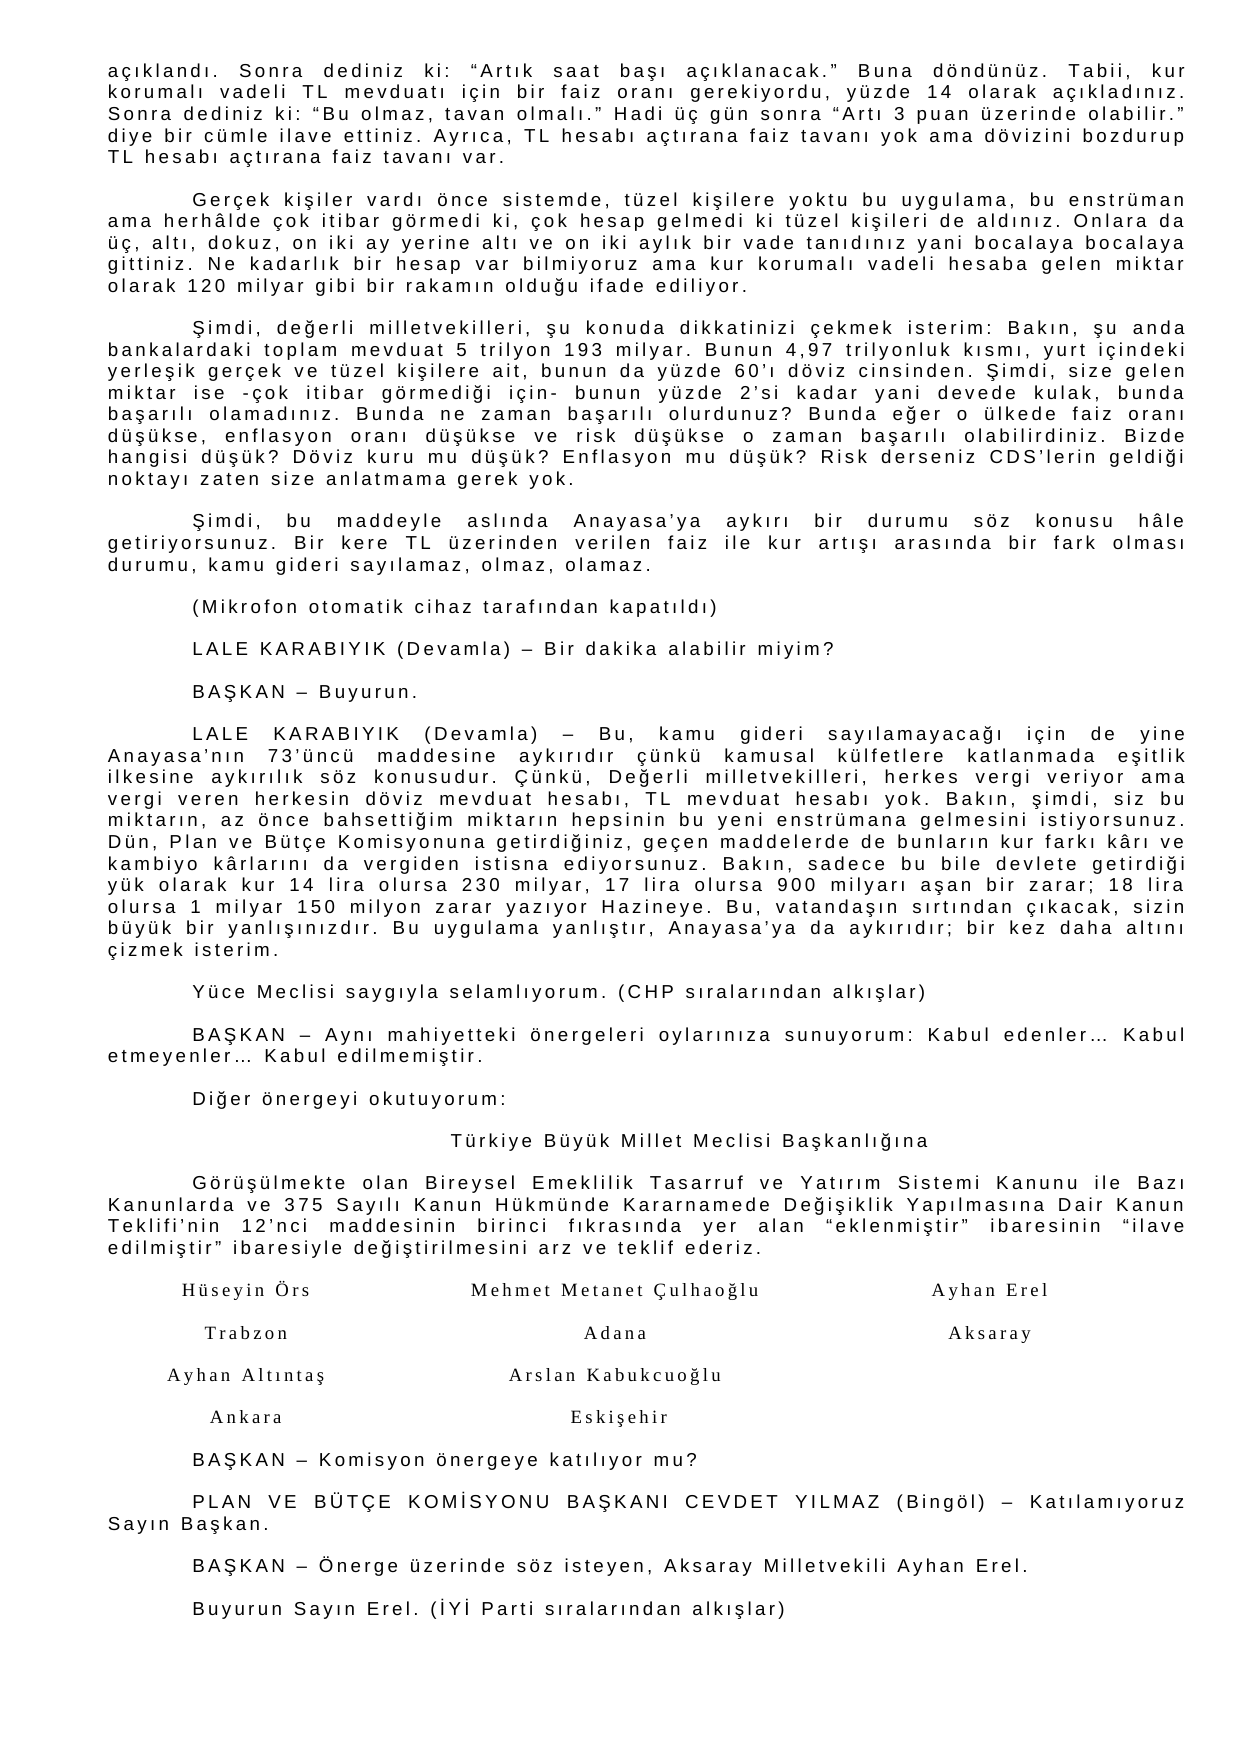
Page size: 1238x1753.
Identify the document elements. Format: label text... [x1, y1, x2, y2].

text Türkiye Büyük Millet Meclisi Başkanlığına [108, 1130, 1186, 1151]
text BAŞKAN – Önerge üzerinde söz isteyen, Aksaray Milletvekili Ayhan Erel. [108, 1555, 1186, 1577]
text Gerçek kişiler vardı önce sistemde, tüzel kişilere yoktu bu uygulama, bu enstrüman ama herhâlde çok itibar görmedi ki, çok hesap gelmedi ki tüzel kişileri de aldınız. Onlara da üç, altı, dokuz, on iki ay yerine altı ve on iki aylık bir vade tanıdınız yani bocalaya bocalaya gittiniz. Ne kadarlık bir hesap var bilmiyoruz ama kur korumalı vadeli hesaba gelen miktar olarak 120 milyar gibi bir rakamın olduğu ifade ediliyor. [108, 188, 1186, 296]
text PLAN VE BÜTÇE KOMİSYONU BAŞKANI CEVDET YILMAZ (Bingöl) – Katılamıyoruz Sayın Başkan. [108, 1491, 1186, 1534]
text Buyurun Sayın Erel. (İYİ Parti sıralarından alkışlar) [108, 1598, 1186, 1619]
text LALE KARABIYIK (Devamla) – Bu, kamu gideri sayılamayacağı için de yine Anayasa’nın 73’üncü maddesine aykırıdır çünkü kamusal külfetlere katlanmada eşitlik ilkesine aykırılık söz konusudur. Çünkü, Değerli milletvekilleri, herkes vergi veriyor ama vergi veren herkesin döviz mevduat hesabı, TL mevduat hesabı yok. Bakın, şimdi, siz bu miktarın, az önce bahsettiğim miktarın hepsinin bu yeni enstrümana gelmesini istiyorsunuz. Dün, Plan ve Bütçe Komisyonuna getirdiğiniz, geçen maddelerde de bunların kur farkı kârı ve kambiyo kârlarını da vergiden istisna ediyorsunuz. Bakın, sadece bu bile devlete getirdiği yük olarak kur 14 lira olursa 230 milyar, 17 lira olursa 900 milyarı aşan bir zarar; 18 lira olursa 1 milyar 150 milyon zarar yazıyor Hazineye. Bu, vatandaşın sırtından çıkacak, sizin büyük bir yanlışınızdır. Bu uygulama yanlıştır, Anayasa’ya da aykırıdır; bir kez daha altını çizmek isterim. [108, 723, 1186, 960]
text BAŞKAN – Buyurun. [108, 681, 1186, 702]
text Ayhan Altıntaş Arslan Kabukcuoğlu [108, 1364, 1186, 1386]
text Şimdi, bu maddeyle aslında Anayasa’ya aykırı bir durumu söz konusu hâle getiriyorsunuz. Bir kere TL üzerinden verilen faiz ile kur artışı arasında bir fark olması durumu, kamu gideri sayılamaz, olmaz, olamaz. [108, 510, 1186, 575]
text BAŞKAN – Komisyon önergeye katılıyor mu? [108, 1449, 1186, 1470]
text LALE KARABIYIK (Devamla) – Bir dakika alabilir miyim? [108, 638, 1186, 660]
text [108, 60, 1186, 167]
text Diğer önergeyi okutuyorum: [108, 1087, 1186, 1109]
text Görüşülmekte olan Bireysel Emeklilik Tasarruf ve Yatırım Sistemi Kanunu ile Bazı Kanunlarda ve 375 Sayılı Kanun Hükmünde Kararnamede Değişiklik Yapılmasına Dair Kanun Teklifi’nin 12’nci maddesinin birinci fıkrasında yer alan “eklenmiştir” ibaresinin “ilave edilmiştir” ibaresiyle değiştirilmesini arz ve teklif ederiz. [108, 1172, 1186, 1258]
text (Mikrofon otomatik cihaz tarafından kapatıldı) [108, 596, 1186, 617]
text Şimdi, değerli milletvekilleri, şu konuda dikkatinizi çekmek isterim: Bakın, şu anda bankalardaki toplam mevduat 5 trilyon 193 milyar. Bunun 4,97 trilyonluk kısmı, yurt içindeki yerleşik gerçek ve tüzel kişilere ait, bunun da yüzde 60’ı döviz cinsinden. Şimdi, size gelen miktar ise -çok itibar görmediği için- bunun yüzde 2’si kadar yani devede kulak, bunda başarılı olamadınız. Bunda ne zaman başarılı olurdunuz? Bunda eğer o ülkede faiz oranı düşükse, enflasyon oranı düşükse ve risk düşükse o zaman başarılı olabilirdiniz. Bizde hangisi düşük? Döviz kuru mu düşük? Enflasyon mu düşük? Risk derseniz CDS’lerin geldiği noktayı zaten size anlatmama gerek yok. [108, 317, 1186, 489]
text BAŞKAN – Aynı mahiyetteki önergeleri oylarınıza sunuyorum: Kabul edenler… Kabul etmeyenler… Kabul edilmemiştir. [108, 1023, 1186, 1067]
text Hüseyin Örs Mehmet Metanet Çulhaoğlu Ayhan Erel [108, 1279, 1186, 1301]
text Ankara Eskişehir [108, 1406, 1186, 1428]
text Yüce Meclisi saygıyla selamlıyorum. (CHP sıralarından alkışlar) [108, 981, 1186, 1003]
text Trabzon Adana Aksaray [108, 1322, 1186, 1343]
